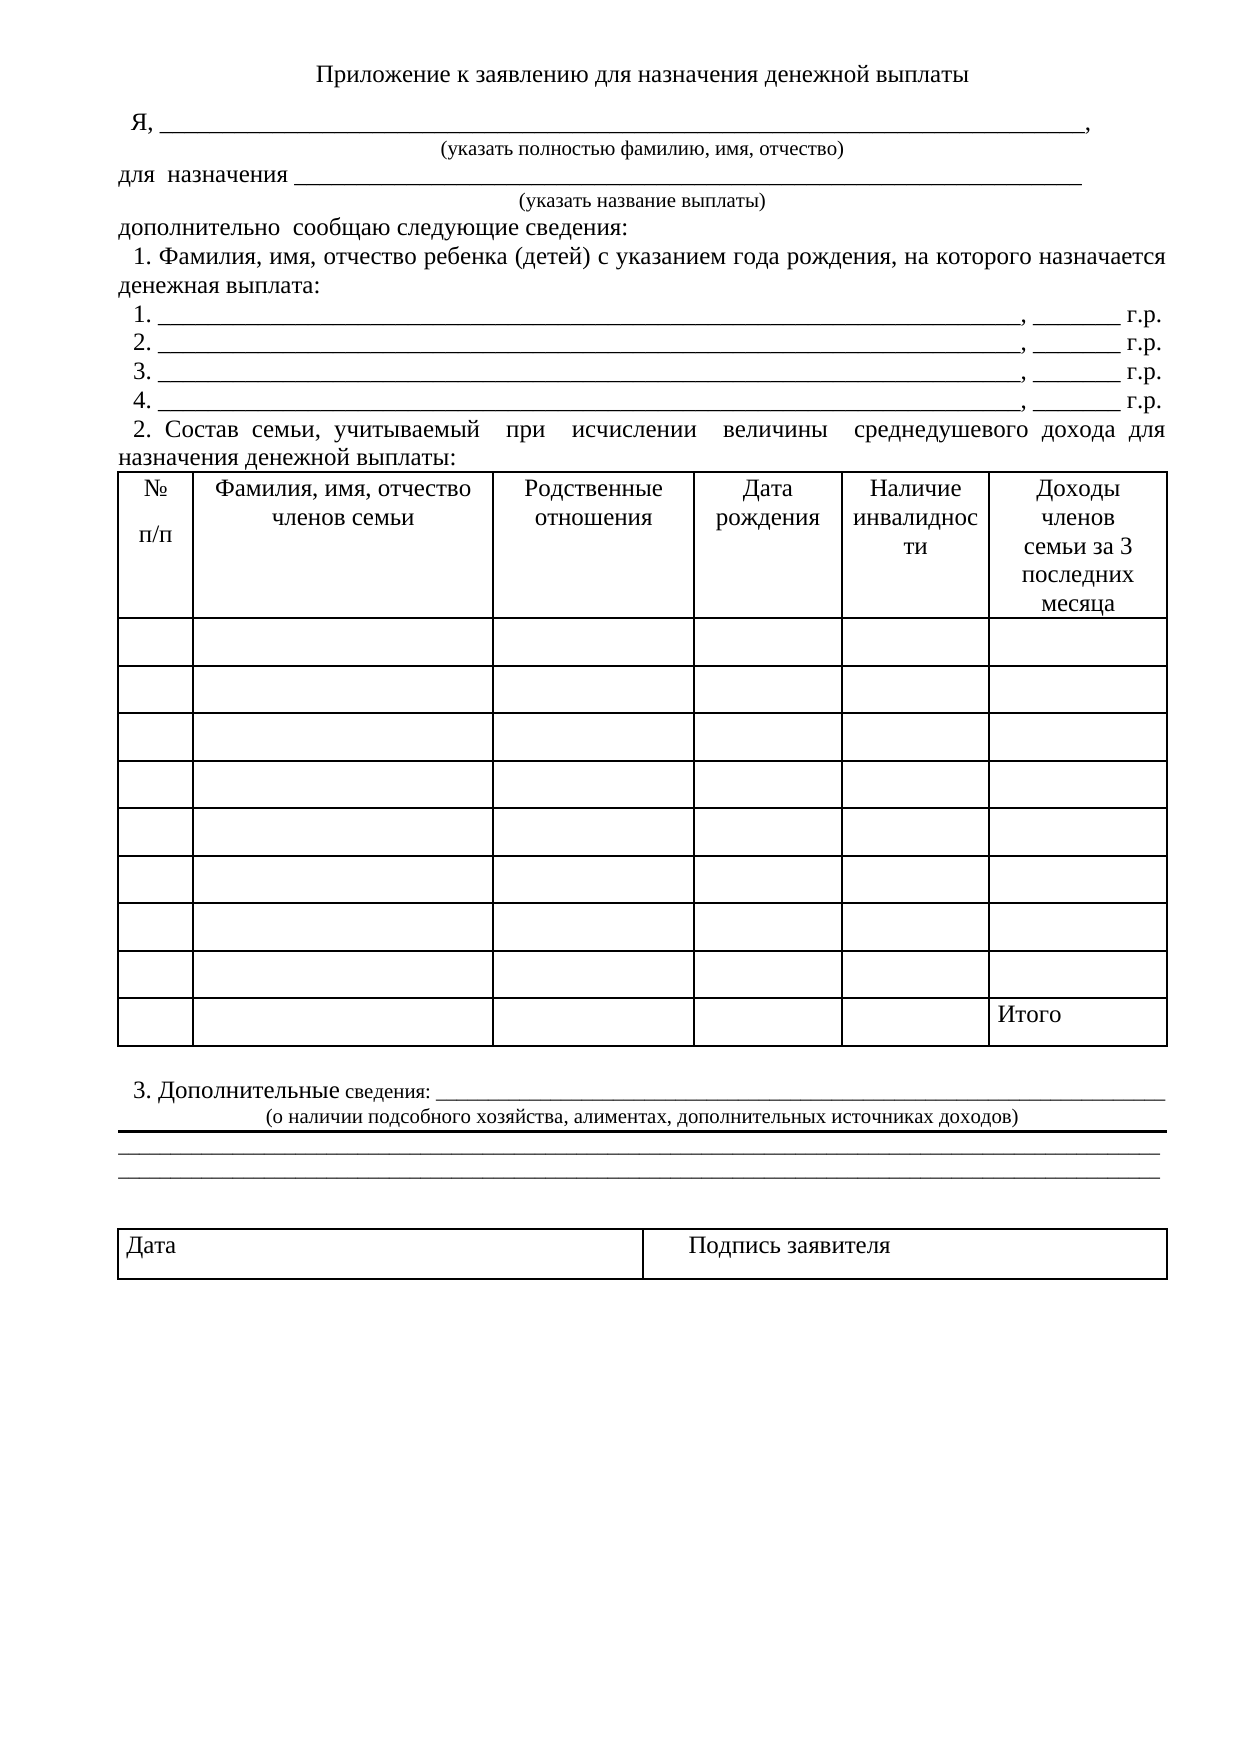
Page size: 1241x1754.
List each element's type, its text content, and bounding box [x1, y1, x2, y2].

table_cell [990, 619, 1166, 664]
table_cell [494, 952, 693, 997]
table_cell [119, 857, 192, 902]
text дополнительно сообщаю следующие сведения: [118, 212, 1167, 241]
table_cell [843, 809, 988, 854]
table_header Фамилия, имя, отчество членов семьи [194, 473, 492, 617]
table_header Подпись заявителя [644, 1230, 1166, 1278]
table_cell [494, 667, 693, 712]
table_cell [843, 952, 988, 997]
table_header Дата [119, 1230, 642, 1278]
table_cell [119, 714, 192, 759]
text Приложение к заявлению для назначения денежной выплаты [118, 59, 1167, 88]
table_cell [194, 809, 492, 854]
table_cell [194, 714, 492, 759]
text Я, __________________________________________________________________________, [118, 107, 1167, 136]
table_cell [494, 904, 693, 949]
table_cell [695, 809, 841, 854]
text (о наличии подсобного хозяйства, алиментах, дополнительных источниках доходов) [118, 1104, 1167, 1130]
table_cell [990, 762, 1166, 807]
table_cell [194, 999, 492, 1044]
table_cell [194, 762, 492, 807]
table_cell [990, 667, 1166, 712]
table_cell [194, 904, 492, 949]
table_cell [494, 857, 693, 902]
text ________________________________________________________________________________________________________________________________________________________________________________________________________ [118, 1133, 1167, 1181]
table_cell [695, 999, 841, 1044]
table_cell [990, 952, 1166, 997]
table_cell [843, 762, 988, 807]
table_cell [990, 714, 1166, 759]
table_cell Итого [990, 999, 1166, 1044]
table_cell [990, 857, 1166, 902]
table_cell [990, 904, 1166, 949]
table_cell [494, 809, 693, 854]
table_cell [194, 952, 492, 997]
table_cell [695, 619, 841, 664]
text 4. _____________________________________________________________________, _______ г.р. [118, 385, 1167, 414]
text (указать полностью фамилию, имя, отчество) [118, 136, 1167, 159]
table_header Дата рождения [695, 473, 841, 617]
table_cell [119, 904, 192, 949]
table_cell [695, 904, 841, 949]
table_cell [990, 809, 1166, 854]
text 3. _____________________________________________________________________, _______ г.р. [118, 356, 1167, 385]
table_cell [194, 619, 492, 664]
table_cell [194, 667, 492, 712]
text 1. Фамилия, имя, отчество ребенка (детей) с указанием года рождения, на которого назначается денежная выплата: [118, 241, 1167, 299]
table_cell [119, 952, 192, 997]
table_header Родственные отношения [494, 473, 693, 617]
text 1. _____________________________________________________________________, _______ г.р. [118, 299, 1167, 327]
table_cell [119, 999, 192, 1044]
text (указать название выплаты) [118, 188, 1167, 212]
table_cell [194, 857, 492, 902]
table_cell [494, 999, 693, 1044]
table_cell [494, 762, 693, 807]
table_cell [843, 999, 988, 1044]
table_cell [494, 714, 693, 759]
table_cell [119, 809, 192, 854]
table_cell [494, 619, 693, 664]
table_cell [695, 762, 841, 807]
table_cell [695, 667, 841, 712]
text 2. _____________________________________________________________________, _______ г.р. [118, 327, 1167, 356]
table_cell [843, 667, 988, 712]
table_cell [843, 857, 988, 902]
table_cell [843, 714, 988, 759]
table_cell [119, 762, 192, 807]
table_cell [843, 904, 988, 949]
table_header Наличие инвалидности [843, 473, 988, 617]
table_cell [843, 619, 988, 664]
text 2. Состав семьи, учитываемый при исчислении величины среднедушевого дохода для назначения денежной выплаты: [118, 414, 1167, 471]
table_header Доходы членов семьи за 3 последних месяца [990, 473, 1166, 617]
table_header № п/п [119, 473, 192, 617]
text 3. Дополнительные сведения: ______________________________________________________________________ [118, 1075, 1167, 1104]
table_cell [695, 857, 841, 902]
table_cell [695, 952, 841, 997]
table_cell [119, 619, 192, 664]
table_cell [695, 714, 841, 759]
text для назначения _______________________________________________________________ [118, 159, 1167, 188]
table_cell [119, 667, 192, 712]
